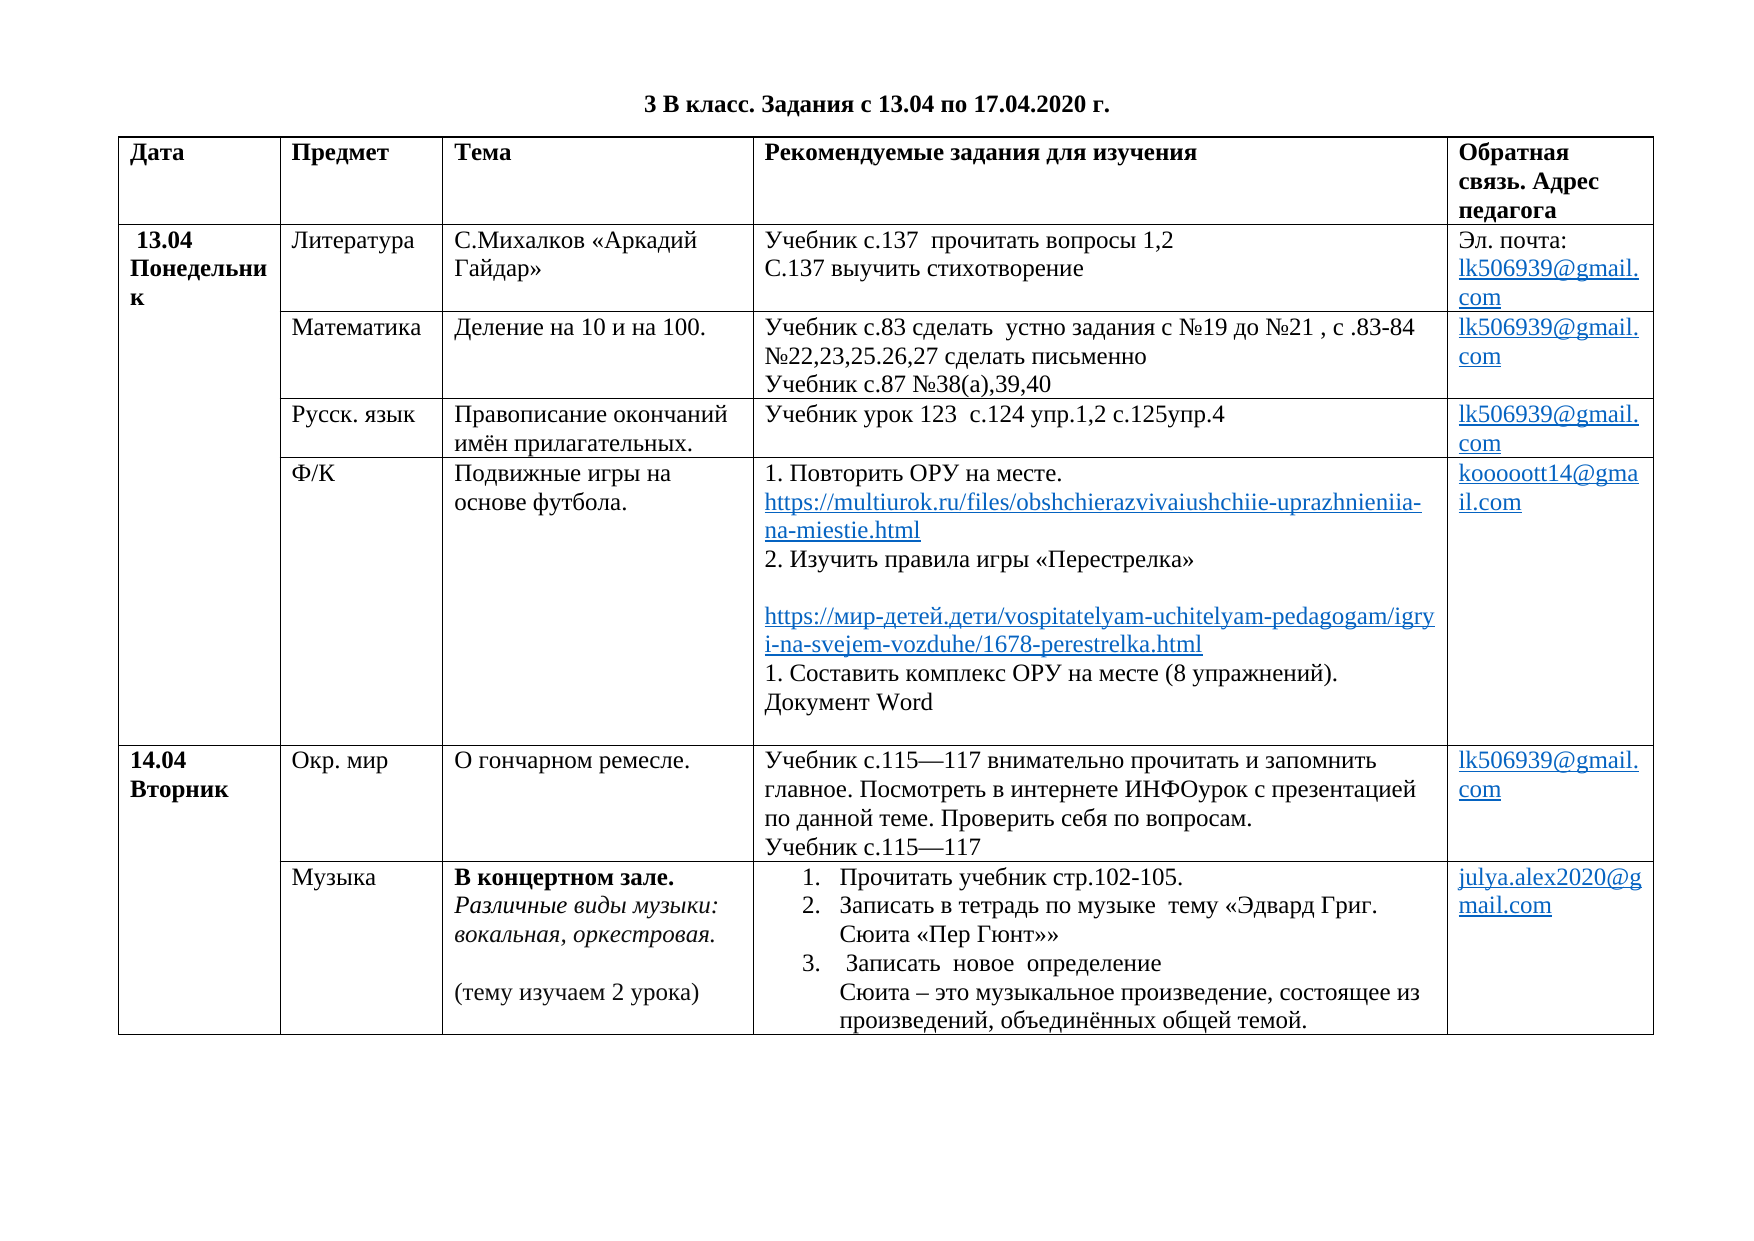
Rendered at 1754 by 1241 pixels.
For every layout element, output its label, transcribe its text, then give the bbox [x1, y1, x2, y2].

table_cell Учебник с.115—117 внимательно прочитать и запомнить главное. Посмотреть в интернете ИНФОурок с презентацией по данной теме. Проверить себя по вопросам. Учебник с.115—117 [754, 746, 1447, 861]
table_cell Ф/К [281, 458, 442, 744]
table_header Тема [443, 138, 753, 224]
table_header Обратная связь. Адрес педагога [1448, 138, 1653, 224]
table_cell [754, 862, 1447, 1034]
table_cell Правописание окончаний имён прилагательных. [443, 399, 753, 457]
table_header Предмет [281, 138, 442, 224]
table_cell О гончарном ремесле. [443, 746, 753, 861]
table_cell lk506939@gmail.com [1448, 746, 1653, 861]
table_cell Учебник урок 123 с.124 упр.1,2 с.125упр.4 [754, 399, 1447, 457]
table_cell С.Михалков «Аркадий Гайдар» [443, 225, 753, 311]
table_cell Музыка [281, 862, 442, 1034]
table_cell Подвижные игры на основе футбола. [443, 458, 753, 744]
table_cell lk506939@gmail.com [1448, 312, 1653, 398]
table_cell Учебник с.137 прочитать вопросы 1,2 С.137 выучить стихотворение [754, 225, 1447, 311]
table_cell 14.04 Вторник [119, 746, 280, 1034]
table_cell Математика [281, 312, 442, 398]
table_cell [1448, 862, 1653, 1034]
table_header Дата [119, 138, 280, 224]
table_cell 13.04 Понедельник [119, 225, 280, 744]
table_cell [443, 862, 753, 1034]
text 3 В класс. Задания с 13.04 по 17.04.2020 г. [118, 89, 1636, 117]
table_cell Эл. почта: lk506939@gmail.com [1448, 225, 1653, 311]
table_cell kooooott14@gmail.com [1448, 458, 1653, 744]
table_header Рекомендуемые задания для изучения [754, 138, 1447, 224]
table_cell 1. Повторить ОРУ на месте. https://multiurok.ru/files/obshchierazvivaiushchiie-uprazhnieniia-na-miestie.html 2. Изучить правила игры «Перестрелка» https://мир-детей.дети/vospitatelyam-uchitelyam-pedagogam/igryi-na-svejem-vozduhe/1678-perestrelka.html 1. Составить комплекс ОРУ на месте (8 упражнений). Документ Word [754, 458, 1447, 744]
table_cell Русск. язык [281, 399, 442, 457]
table_cell Окр. мир [281, 746, 442, 861]
table_cell lk506939@gmail.com [1448, 399, 1653, 457]
table_cell Литература [281, 225, 442, 311]
table_cell Учебник с.83 сделать устно задания с №19 до №21 , с .83-84 №22,23,25.26,27 сделать письменно Учебник с.87 №38(а),39,40 [754, 312, 1447, 398]
table_cell Деление на 10 и на 100. [443, 312, 753, 398]
